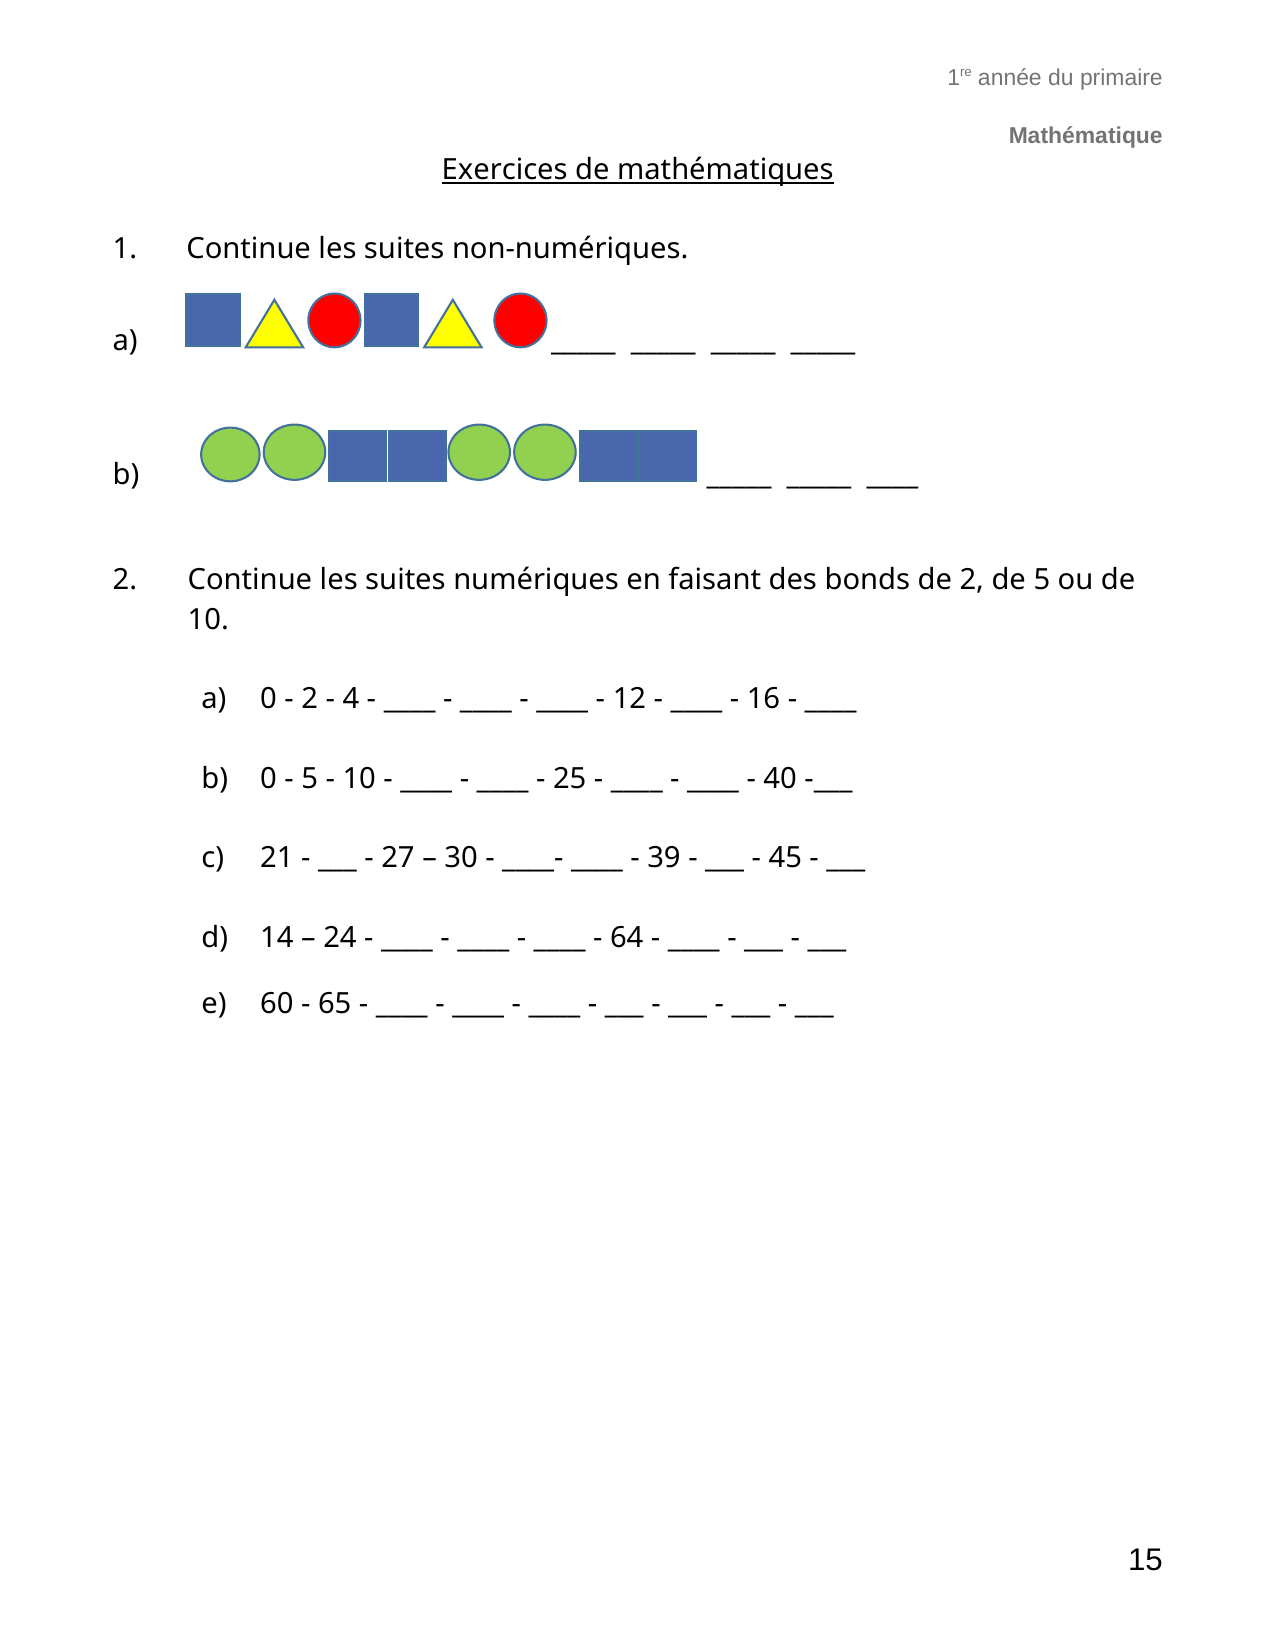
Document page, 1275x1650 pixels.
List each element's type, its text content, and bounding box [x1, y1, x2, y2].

text b) 0 - 5 - 10 - ____ - ____ - 25 - ____ - ____ - 40 -___ [112, 757, 1162, 797]
text a) 0 - 2 - 4 - ____ - ____ - ____ - 12 - ____ - 16 - ____ [112, 678, 1162, 717]
text c) 21 - ___ - 27 – 30 - ____- ____ - 39 - ___ - 45 - ___ [112, 836, 1162, 876]
text e) 60 - 65 - ____ - ____ - ____ - ___ - ___ - ___ - ___ [112, 982, 1162, 1022]
text 1. Continue les suites non-numériques. [112, 228, 1162, 267]
text a) _____ _____ _____ _____ [112, 294, 1162, 358]
text 2. Continue les suites numériques en faisant des bonds de 2, de 5 ou de 10. [112, 559, 1162, 638]
text Exercices de mathématiques [112, 148, 1162, 188]
text b) _____ _____ ____ [112, 424, 1162, 493]
text Mathématique [112, 122, 1162, 148]
text d) 14 – 24 - ____ - ____ - ____ - 64 - ____ - ___ - ___ [112, 916, 1162, 956]
